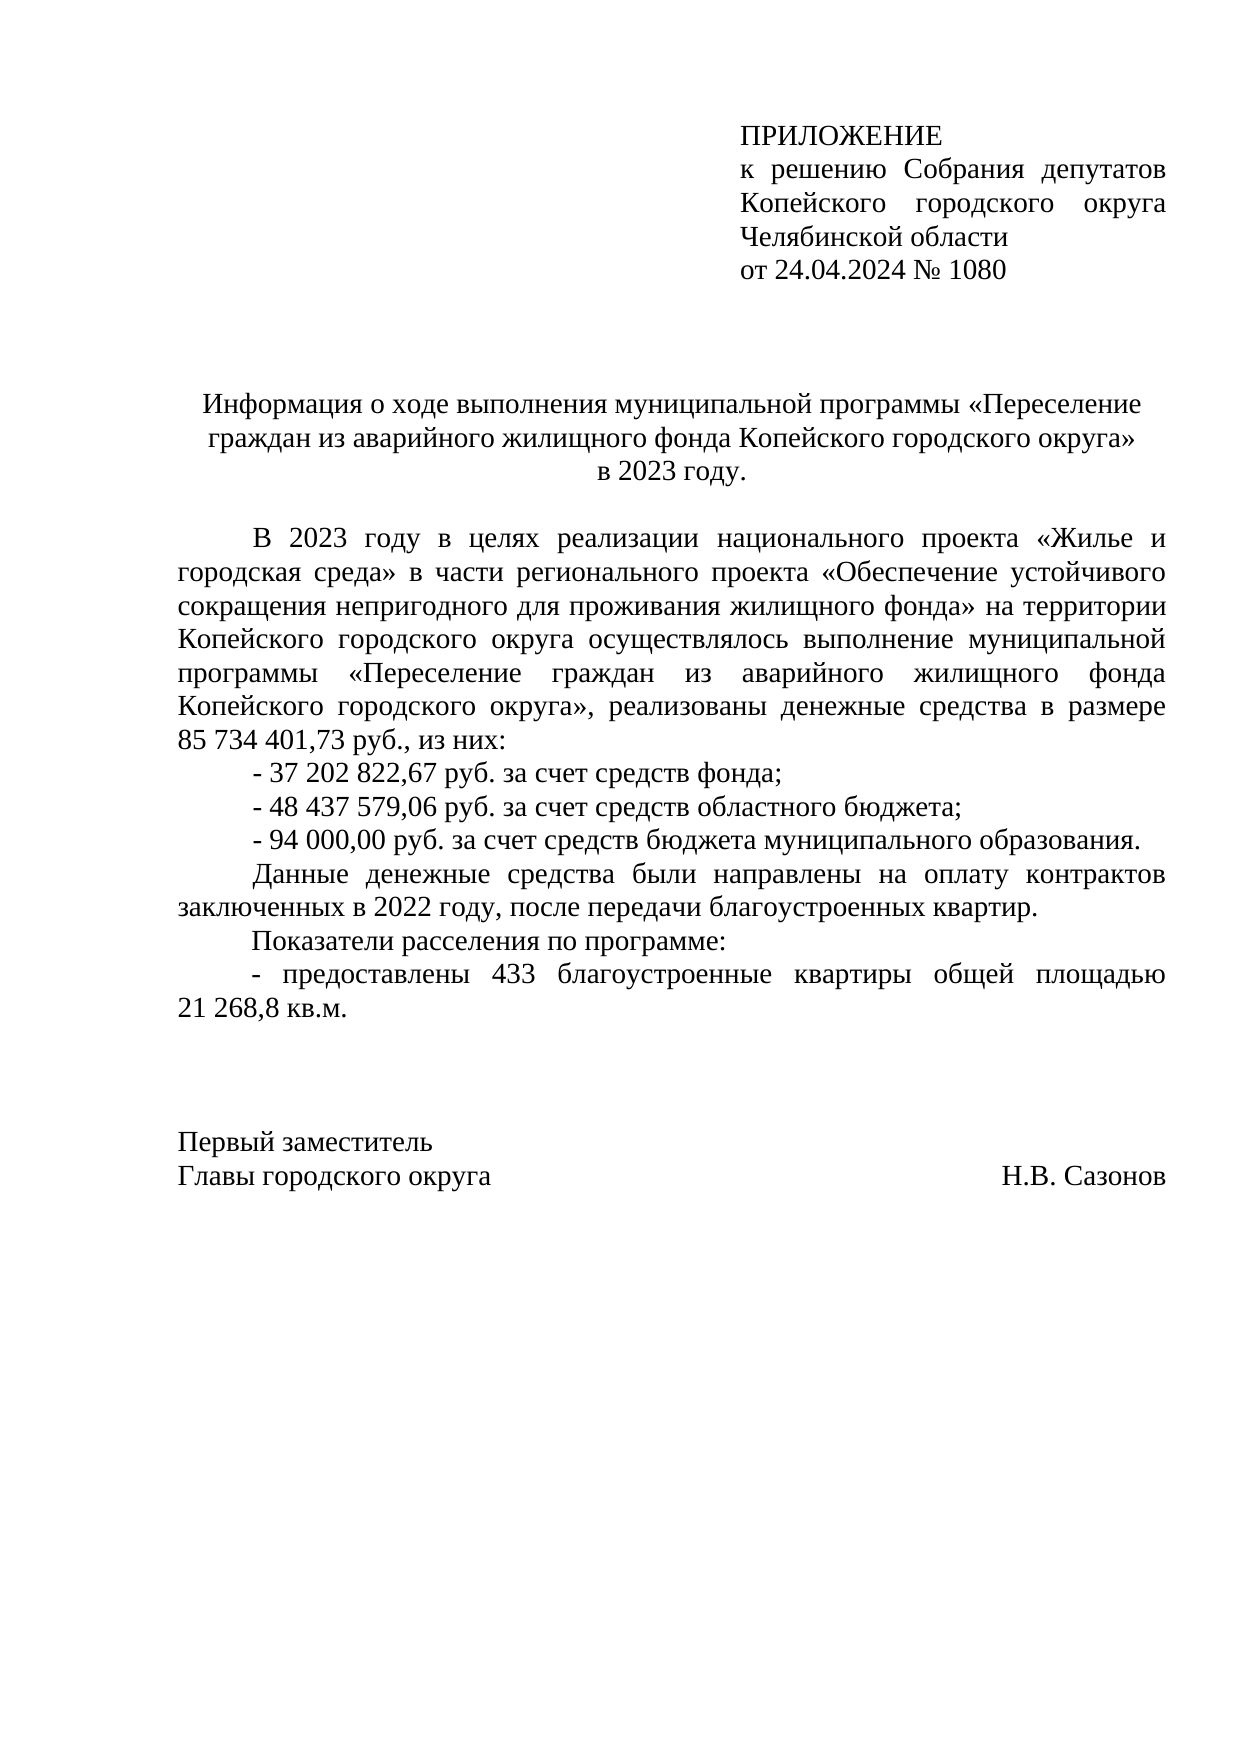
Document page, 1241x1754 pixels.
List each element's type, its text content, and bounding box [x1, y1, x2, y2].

text Показатели расселения по программе: [177, 923, 1167, 957]
text Информация о ходе выполнения муниципальной программы «Переселение граждан из аварийного жилищного фонда Копейского городского округа» в 2023 году. [177, 386, 1167, 487]
text Главы городского округа Н.В. Сазонов [177, 1158, 1167, 1191]
text - 37 202 822,67 руб. за счет средств фонда; [177, 755, 1167, 789]
text - предоставлены 433 благоустроенные квартиры общей площадью 21 268,8 кв.м. [177, 957, 1167, 1024]
text - 48 437 579,06 руб. за счет средств областного бюджета; [177, 789, 1167, 822]
text ПРИЛОЖЕНИЕ [740, 118, 1167, 152]
text В 2023 году в целях реализации национального проекта «Жилье и городская среда» в части регионального проекта «Обеспечение устойчивого сокращения непригодного для проживания жилищного фонда» на территории Копейского городского округа осуществлялось выполнение муниципальной программы «Переселение граждан из аварийного жилищного фонда Копейского городского округа», реализованы денежные средства в размере 85 734 401,73 руб., из них: [177, 521, 1167, 755]
text Первый заместитель [177, 1124, 1167, 1158]
text Данные денежные средства были направлены на оплату контрактов заключенных в 2022 году, после передачи благоустроенных квартир. [177, 856, 1167, 923]
text - 94 000,00 руб. за счет средств бюджета муниципального образования. [177, 822, 1167, 856]
text к решению Собрания депутатов Копейского городского округа Челябинской области [740, 152, 1167, 252]
text от 24.04.2024 № 1080 [740, 252, 1167, 286]
